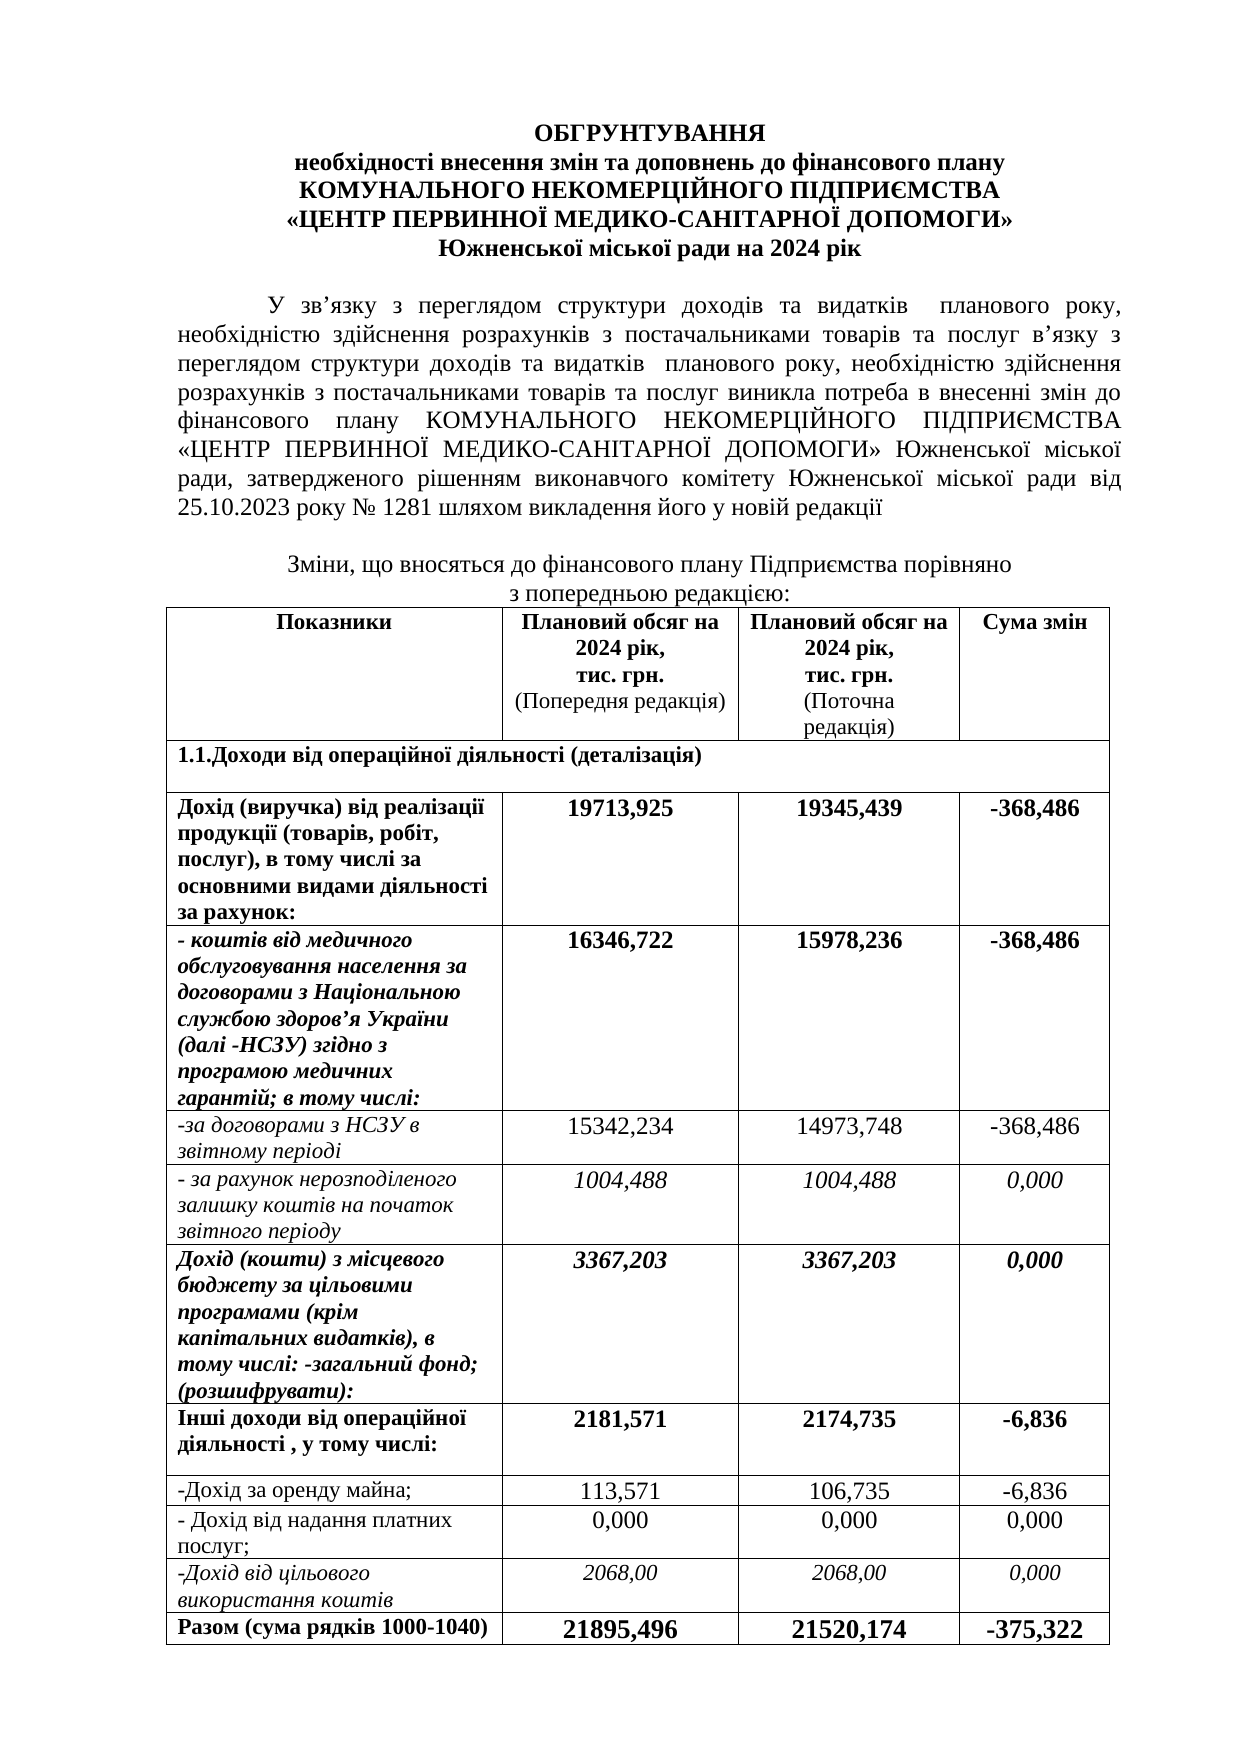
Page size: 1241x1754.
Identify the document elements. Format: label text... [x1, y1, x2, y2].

table_cell 16346,722 [503, 926, 738, 1110]
table_cell - коштів від медичного обслуговування населення за договорами з Національною службою здоров’я України (далі -НСЗУ) згідно з програмою медичних гарантій; в тому числі: [167, 926, 502, 1110]
table_cell Дохід (виручка) від реалізації продукції (товарів, робіт, послуг), в тому числі за основними видами діяльності за рахунок: [167, 793, 502, 924]
table_cell 19345,439 [739, 793, 959, 924]
text Зміни, що вносяться до фінансового плану Підприємства порівняно [177, 549, 1122, 578]
text У зв’язку з переглядом структури доходів та видатків планового року, необхідністю здійснення розрахунків з постачальниками товарів та послуг в’язку з переглядом структури доходів та видатків планового року, необхідністю здійснення розрахунків з постачальниками товарів та послуг виникла потреба в внесенні змін до фінансового плану КОМУНАЛЬНОГО НЕКОМЕРЦІЙНОГО ПІДПРИЄМСТВА «ЦЕНТР ПЕРВИННОЇ МЕДИКО-САНІТАРНОЇ ДОПОМОГИ» Южненської міської ради, затвердженого рішенням виконавчого комітету Южненської міської ради від 25.10.2023 року № 1281 шляхом викладення його у новій редакції [177, 291, 1122, 521]
table_cell - за рахунок нерозподіленого залишку коштів на початок звітного періоду [167, 1165, 502, 1244]
table_header Плановий обсяг на 2024 рік, тис. грн. (Попередня редакція) [503, 608, 738, 740]
table_cell 0,000 [960, 1165, 1109, 1244]
text з попередньою редакцією: [177, 578, 1122, 607]
table_cell Інші доходи від операційної діяльності , у тому числі: [167, 1404, 502, 1475]
table_cell 21520,174 [739, 1613, 959, 1644]
table_cell 2068,00 [739, 1559, 959, 1612]
table_cell -Дохід за оренду майна; [167, 1476, 502, 1504]
table_cell 19713,925 [503, 793, 738, 924]
table_cell 15342,234 [503, 1111, 738, 1164]
table_cell Разом (сума рядків 1000-1040) [167, 1613, 502, 1644]
table_cell 1.1.Доходи від операційної діяльності (деталізація) [167, 741, 1109, 792]
table_cell 113,571 [503, 1476, 738, 1504]
table_cell 2174,735 [739, 1404, 959, 1475]
table_cell Дохід (кошти) з місцевого бюджету за цільовими програмами (крім капітальних видатків), в тому числі: -загальний фонд; (розшифрувати): [167, 1245, 502, 1403]
table_cell 0,000 [960, 1245, 1109, 1403]
table_cell 106,735 [739, 1476, 959, 1504]
table_cell -Дохід від цільового використання коштів [167, 1559, 502, 1612]
table_cell -368,486 [960, 793, 1109, 924]
table_cell 1004,488 [739, 1165, 959, 1244]
table_header Сума змін [960, 608, 1109, 740]
table_cell -за договорами з НСЗУ в звітному періоді [167, 1111, 502, 1164]
table_cell - Дохід від надання платних послуг; [167, 1506, 502, 1558]
text Южненської міської ради на 2024 рік [177, 233, 1122, 262]
table_cell 14973,748 [739, 1111, 959, 1164]
table_header Плановий обсяг на 2024 рік, тис. грн. (Поточна редакція) [739, 608, 959, 740]
text необхідності внесення змін та доповнень до фінансового плану [177, 147, 1122, 176]
table_cell -6,836 [960, 1476, 1109, 1504]
text КОМУНАЛЬНОГО НЕКОМЕРЦІЙНОГО ПІДПРИЄМСТВА [177, 176, 1122, 204]
table_cell 2181,571 [503, 1404, 738, 1475]
table_cell -6,836 [960, 1404, 1109, 1475]
table_cell 0,000 [960, 1559, 1109, 1612]
text ОБГРУНТУВАННЯ [177, 118, 1122, 147]
text «ЦЕНТР ПЕРВИННОЇ МЕДИКО-САНІТАРНОЇ ДОПОМОГИ» [177, 204, 1122, 233]
table_cell 0,000 [739, 1506, 959, 1558]
table_cell 2068,00 [503, 1559, 738, 1612]
table_cell 0,000 [503, 1506, 738, 1558]
table_cell 21895,496 [503, 1613, 738, 1644]
table_cell 0,000 [960, 1506, 1109, 1558]
table_cell 3367,203 [739, 1245, 959, 1403]
table_cell 3367,203 [503, 1245, 738, 1403]
table_cell -368,486 [960, 926, 1109, 1110]
table_cell 15978,236 [739, 926, 959, 1110]
table_cell -368,486 [960, 1111, 1109, 1164]
table_cell -375,322 [960, 1613, 1109, 1644]
table_cell 1004,488 [503, 1165, 738, 1244]
table_header Показники [167, 608, 502, 740]
